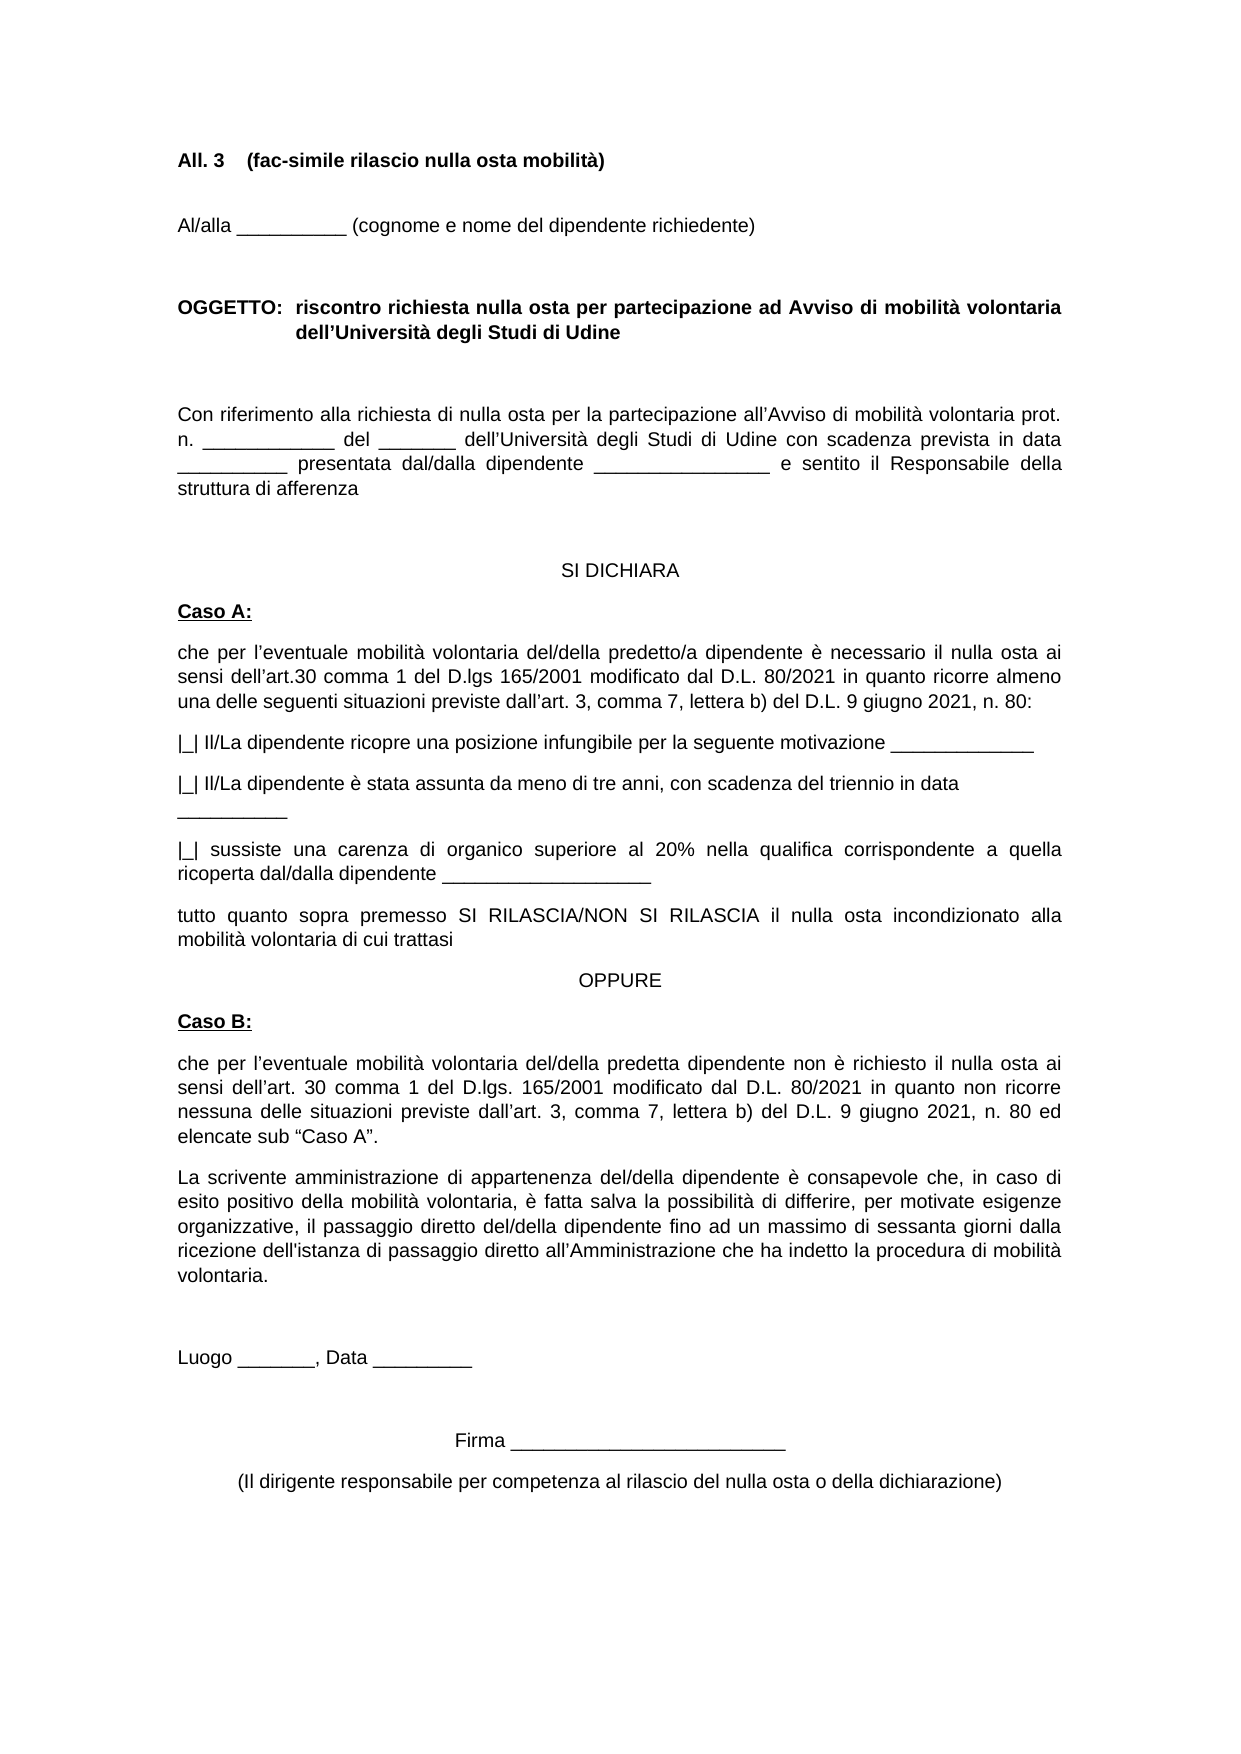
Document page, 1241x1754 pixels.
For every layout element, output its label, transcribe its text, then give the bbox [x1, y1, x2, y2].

text Firma _________________________ [177, 1428, 1063, 1451]
text OPPURE [177, 969, 1063, 992]
text SI DICHIARA [177, 559, 1063, 581]
text All. 3 (fac-simile rilascio nulla osta mobilità) [177, 148, 1063, 173]
text OGGETTO: riscontro richiesta nulla osta per partecipazione ad Avviso di mobilità volontaria dell’Università degli Studi di Udine [177, 296, 1063, 343]
text Con riferimento alla richiesta di nulla osta per la partecipazione all’Avviso di mobilità volontaria prot. n. ____________ del _______ dell’Università degli Studi di Udine con scadenza prevista in data __________ presentata dal/dalla dipendente ________________ e sentito il Responsabile della struttura di afferenza [177, 403, 1063, 499]
text che per l’eventuale mobilità volontaria del/della predetta dipendente non è richiesto il nulla osta ai sensi dell’art. 30 comma 1 del D.lgs. 165/2001 modificato dal D.L. 80/2021 in quanto non ricorre nessuna delle situazioni previste dall’art. 3, comma 7, lettera b) del D.L. 9 giugno 2021, n. 80 ed elencate sub “Caso A”. [177, 1051, 1063, 1147]
text tutto quanto sopra premesso SI RILASCIA/NON SI RILASCIA il nulla osta incondizionato alla mobilità volontaria di cui trattasi [177, 903, 1063, 951]
text che per l’eventuale mobilità volontaria del/della predetto/a dipendente è necessario il nulla osta ai sensi dell’art.30 comma 1 del D.lgs 165/2001 modificato dal D.L. 80/2021 in quanto ricorre almeno una delle seguenti situazioni previste dall’art. 3, comma 7, lettera b) del D.L. 9 giugno 2021, n. 80: [177, 641, 1063, 713]
text La scrivente amministrazione di appartenenza del/della dipendente è consapevole che, in caso di esito positivo della mobilità volontaria, è fatta salva la possibilità di differire, per motivate esigenze organizzative, il passaggio diretto del/della dipendente fino ad un massimo di sessanta giorni dalla ricezione dell'istanza di passaggio diretto all’Amministrazione che ha indetto la procedura di mobilità volontaria. [177, 1166, 1063, 1287]
text |_| sussiste una carenza di organico superiore al 20% nella qualifica corrispondente a quella ricoperta dal/dalla dipendente ___________________ [177, 838, 1063, 885]
text Caso B: [177, 1010, 1063, 1033]
text |_| Il/La dipendente ricopre una posizione infungibile per la seguente motivazione _____________ [177, 731, 1063, 754]
text (Il dirigente responsabile per competenza al rilascio del nulla osta o della dichiarazione) [177, 1469, 1063, 1492]
text Caso A: [177, 600, 1063, 622]
text Luogo _______, Data _________ [177, 1346, 1063, 1369]
text |_| Il/La dipendente è stata assunta da meno di tre anni, con scadenza del triennio in data __________ [177, 772, 1063, 819]
text Al/alla __________ (cognome e nome del dipendente richiedente) [177, 214, 1063, 237]
